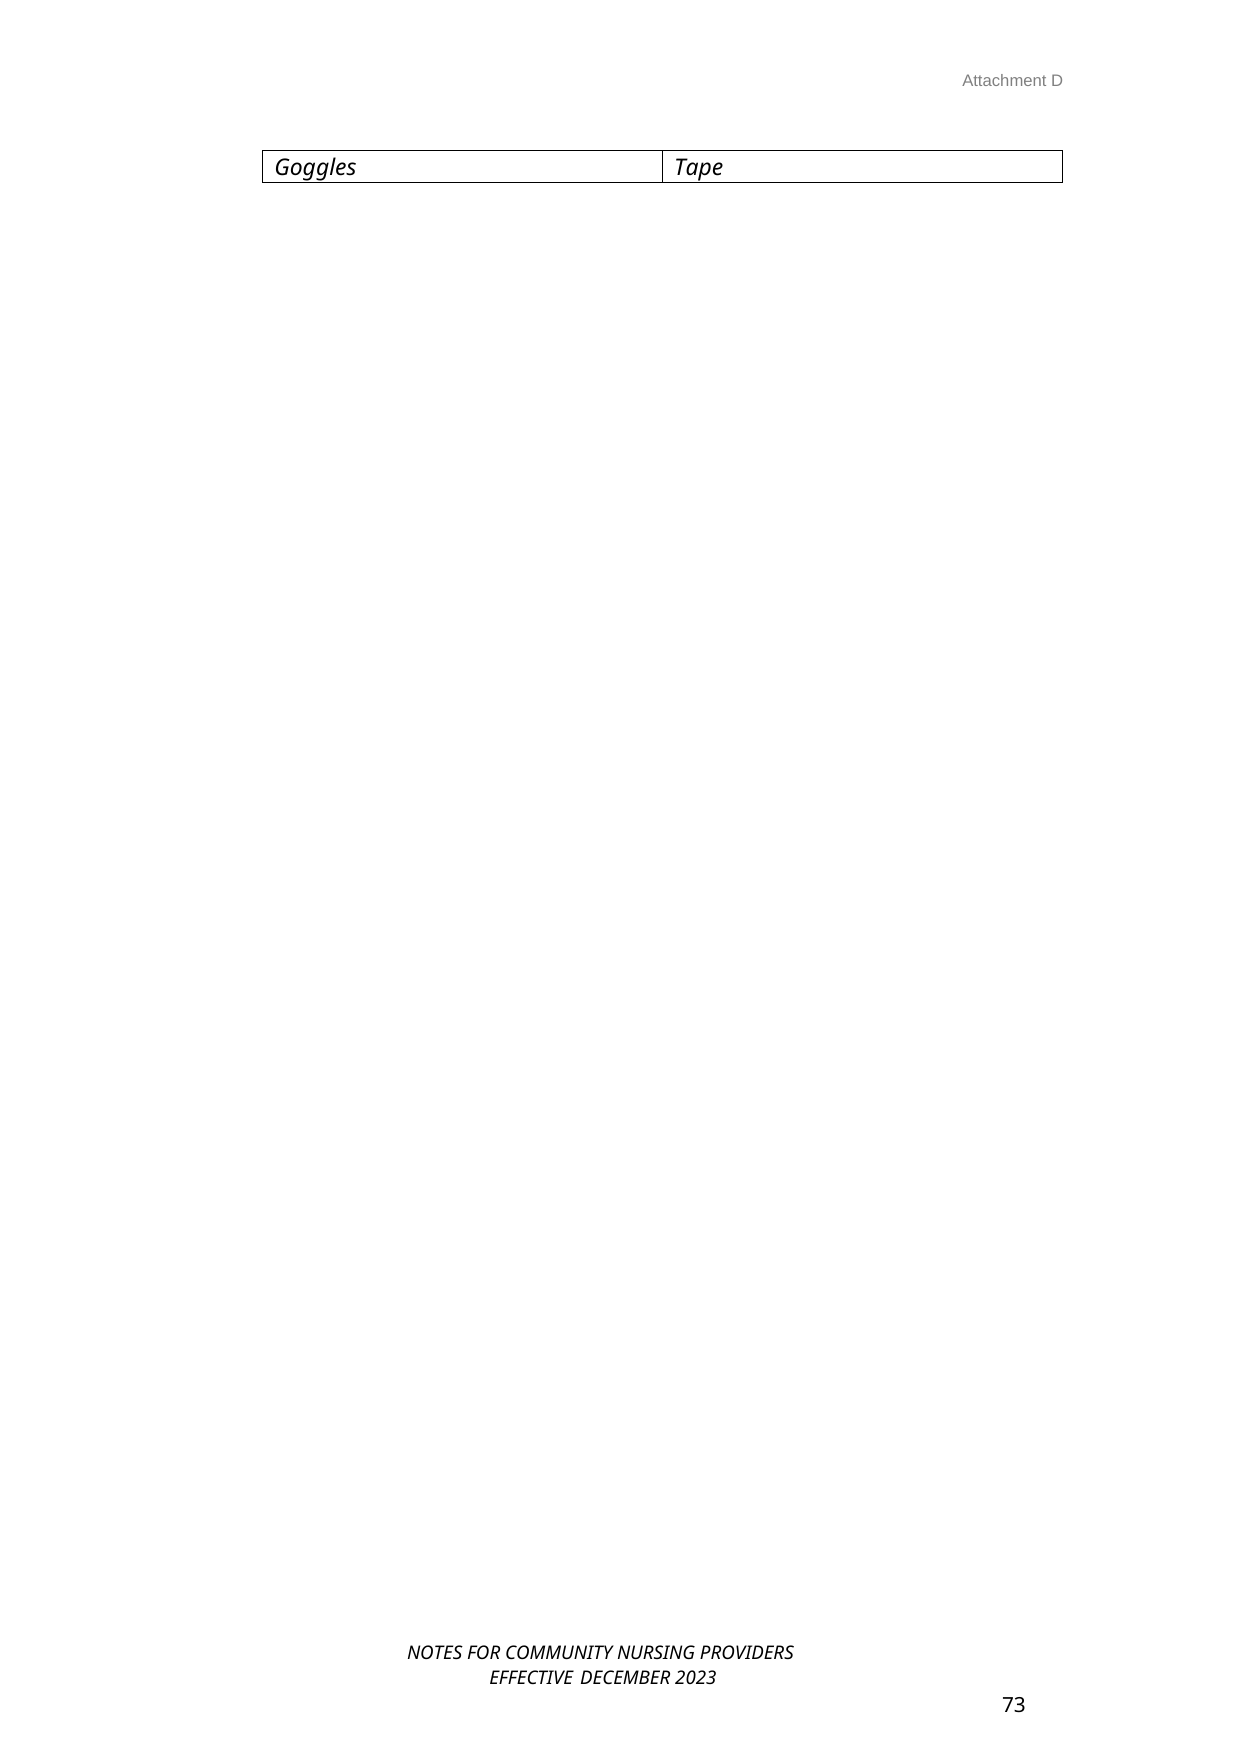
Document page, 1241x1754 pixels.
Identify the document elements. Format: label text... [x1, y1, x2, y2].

table_cell Goggles [263, 151, 662, 182]
table_cell Tape [663, 151, 1062, 182]
